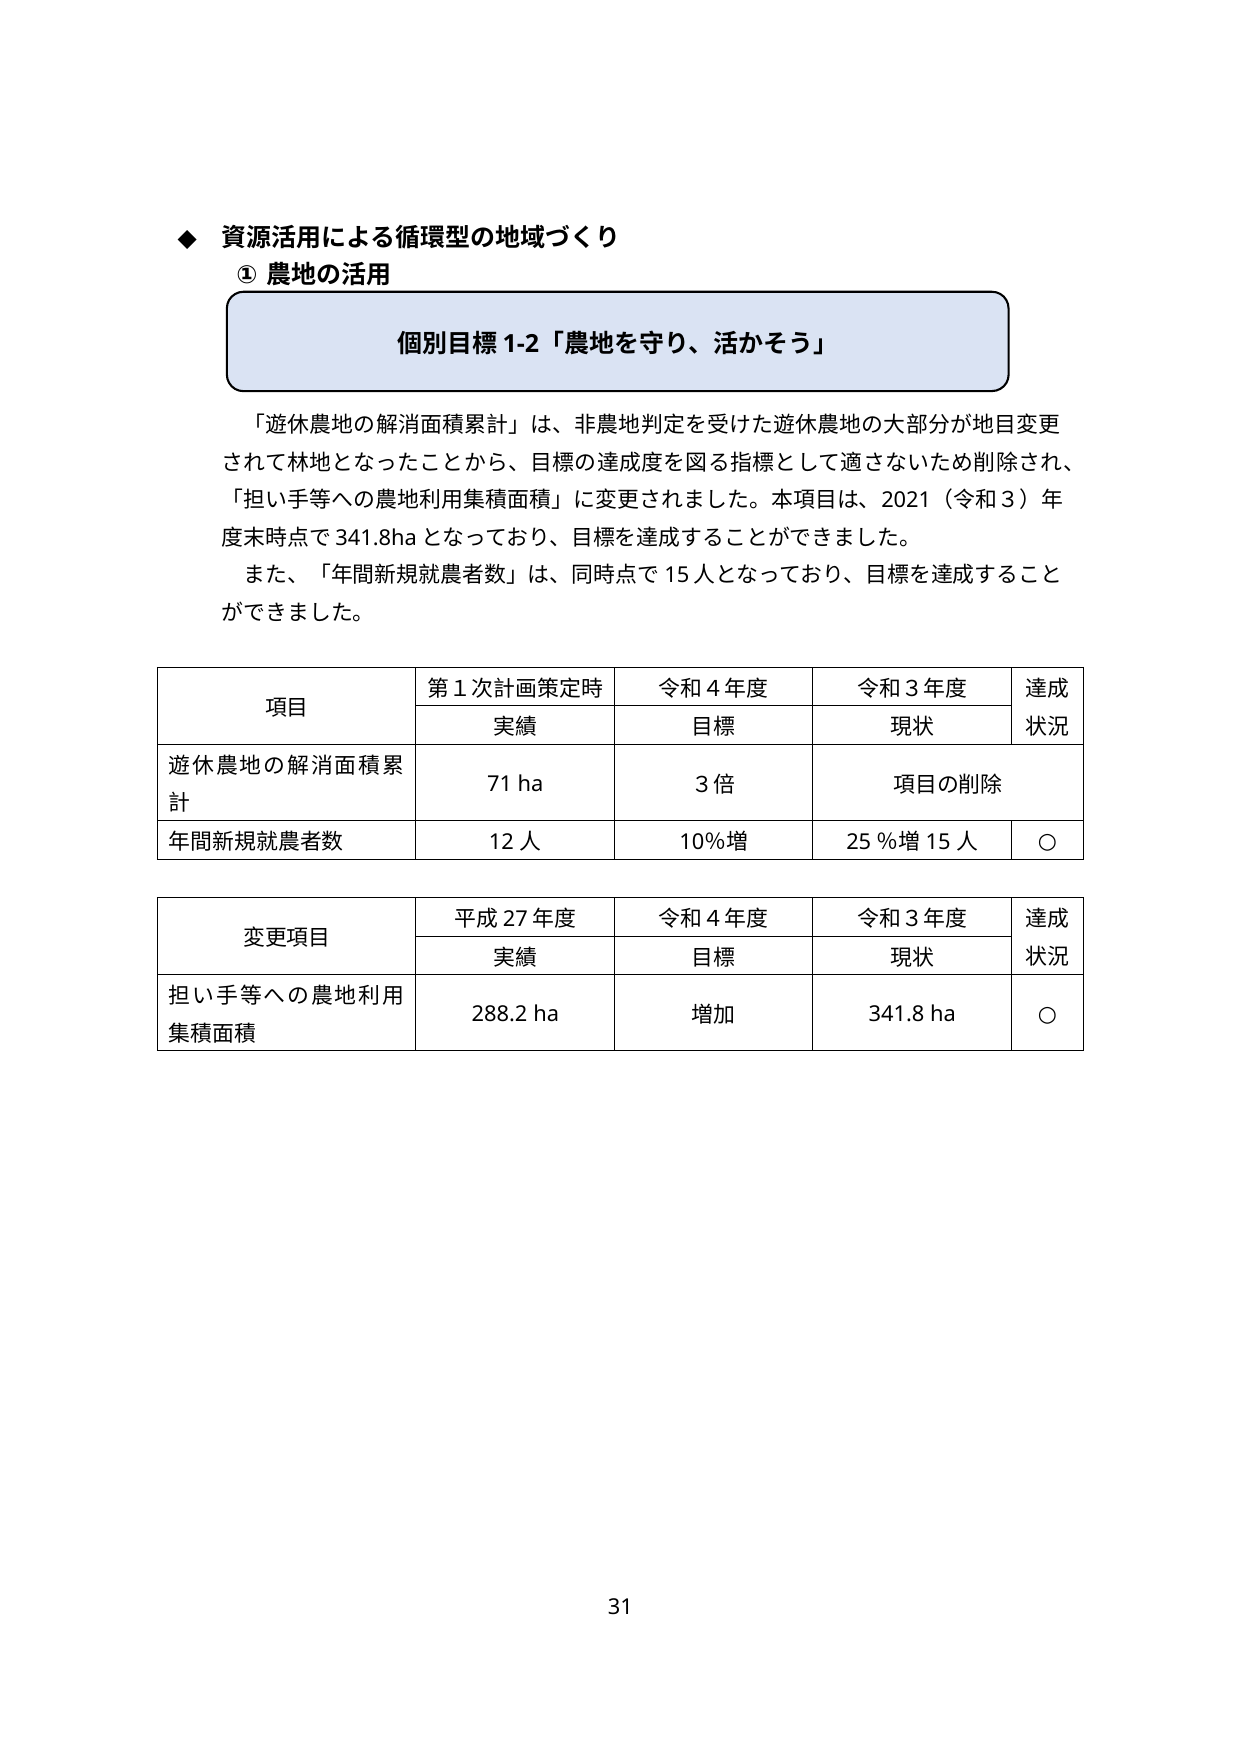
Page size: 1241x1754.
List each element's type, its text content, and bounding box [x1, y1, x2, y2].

table_cell 288.2 ha [416, 975, 614, 1050]
table_cell 項目の削除 [813, 745, 1083, 820]
table_cell ○ [1012, 975, 1083, 1050]
table_cell 増加 [615, 975, 812, 1050]
list 資源活用による循環型の地域づくり [177, 217, 1063, 254]
table_cell 現状 [813, 706, 1011, 744]
table_cell 実績 [416, 937, 614, 974]
table_cell 25 ％増 15 人 [813, 821, 1011, 858]
table_header 令和４年度 [615, 668, 812, 705]
table_cell ○ [1012, 821, 1083, 858]
table_cell 遊休農地の解消面積累計 [158, 745, 415, 820]
table_cell 目標 [615, 937, 812, 974]
table_header 項目 [158, 668, 415, 744]
table_cell 実績 [416, 706, 614, 744]
table_header 変更項目 [158, 898, 415, 974]
table_cell 年間新規就農者数 [158, 821, 415, 858]
table_cell 目標 [615, 706, 812, 744]
table_header 令和３年度 [813, 668, 1011, 705]
table_header 第１次計画策定時 [416, 668, 614, 705]
table_header 令和４年度 [615, 898, 812, 936]
text 「遊休農地の解消面積累計」は、非農地判定を受けた遊休農地の大部分が地目変更されて林地となったことから、目標の達成度を図る指標として適さないため削除され、「担い手等への農地利用集積面積」に変更されました。本項目は、2021（令和３）年度末時点で341.8haとなっており、目標を達成することができました。 [221, 404, 1063, 554]
table_header 平成27年度 [416, 898, 614, 936]
table_header 令和３年度 [813, 898, 1011, 936]
table_cell 341.8 ha [813, 975, 1011, 1050]
table_cell 10％増 [615, 821, 812, 858]
table_cell 現状 [813, 937, 1011, 974]
table_header 達成状況 [1012, 898, 1083, 974]
table_cell ３倍 [615, 745, 812, 820]
table_cell 12 人 [416, 821, 614, 858]
table_header 達成状況 [1012, 668, 1083, 744]
table_cell 担い手等への農地利用集積面積 [158, 975, 415, 1050]
text また、「年間新規就農者数」は、同時点で15人となっており、目標を達成することができました。 [221, 554, 1063, 629]
list 農地の活用 [236, 254, 1063, 292]
table_cell 71 ha [416, 745, 614, 820]
